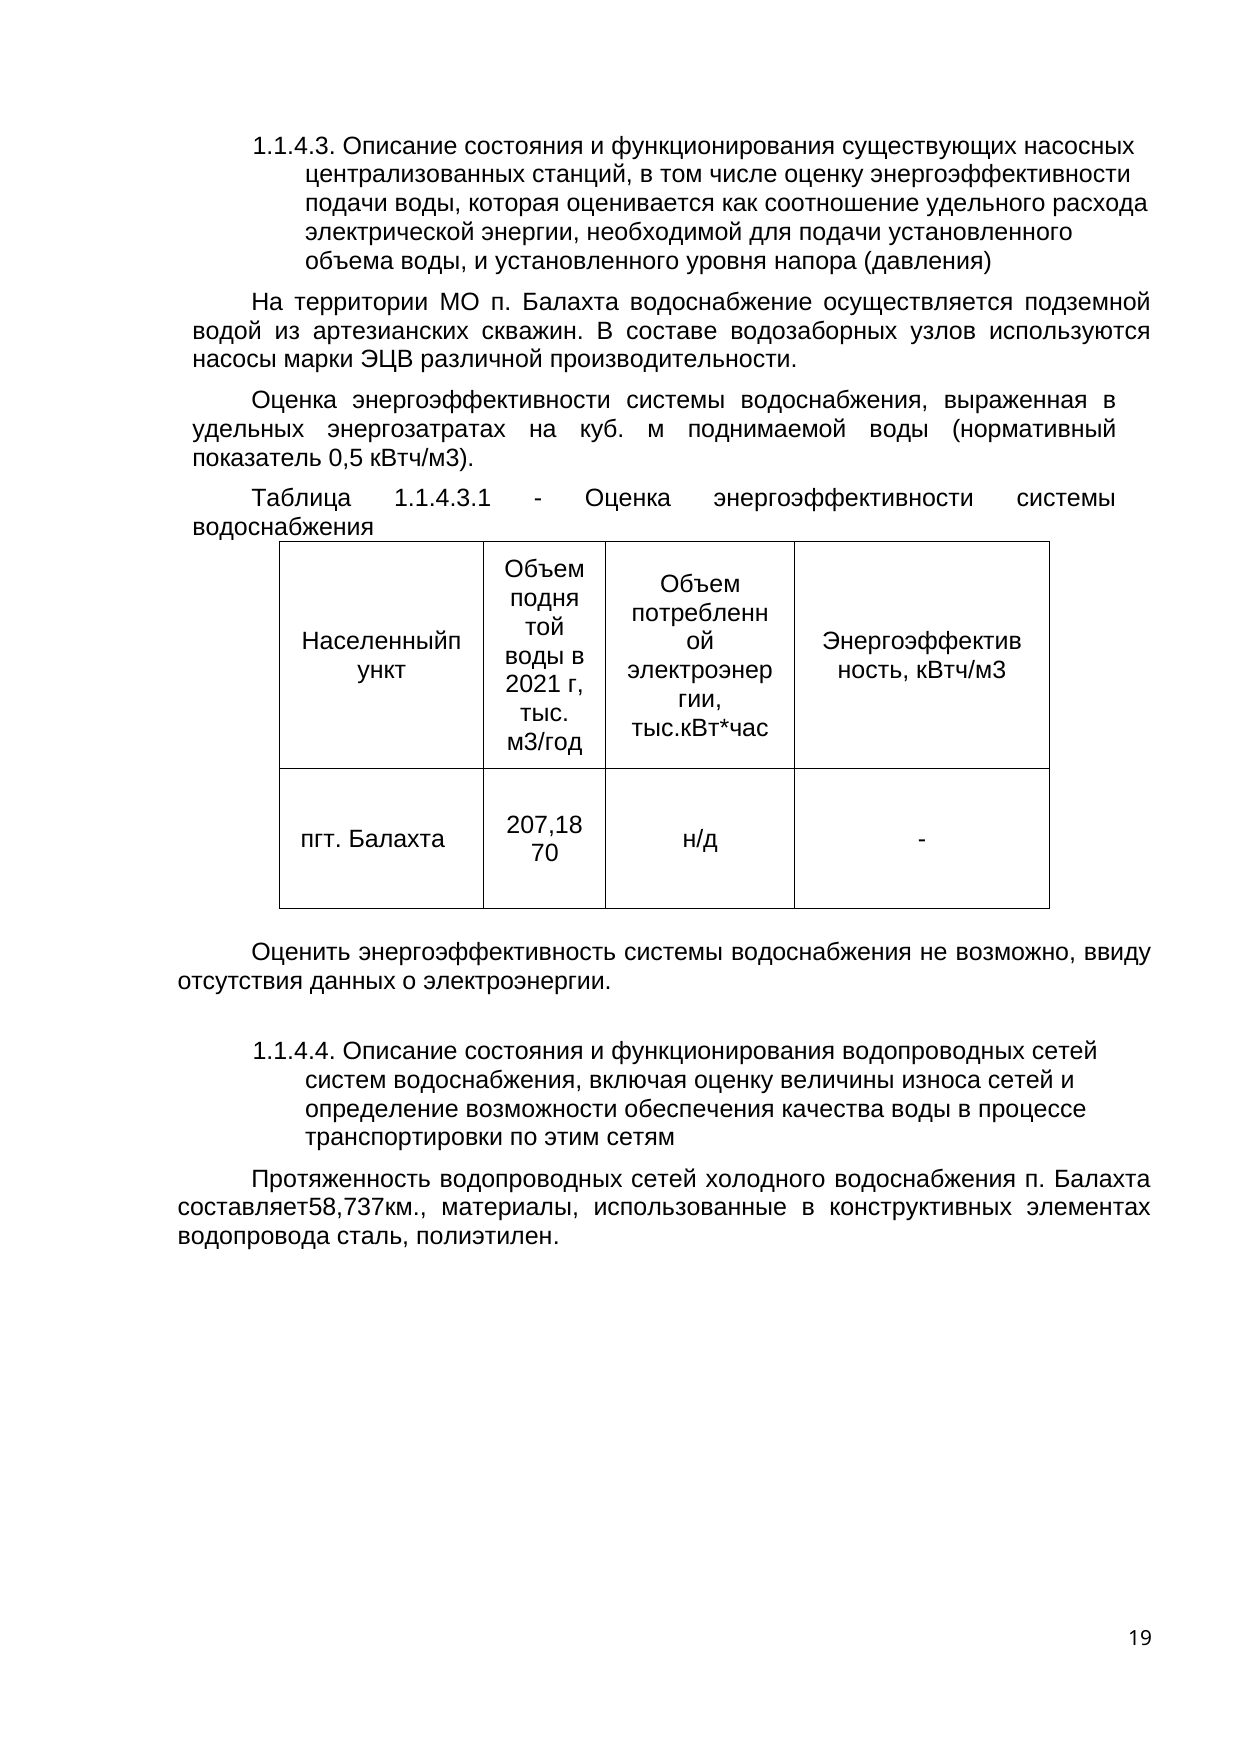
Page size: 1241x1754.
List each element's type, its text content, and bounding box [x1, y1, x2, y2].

text Оценка энергоэффективности системы водоснабжения, выраженная в удельных энергозатратах на куб. м поднимаемой воды (нормативный показатель 0,5 кВтч/м3). [192, 385, 1117, 471]
table_header Объем поднятой воды в 2021 г, тыс. м3/год [484, 542, 605, 768]
list 1.1.4.4. Описание состояния и функционирования водопроводных сетей систем водоснабжения, включая оценку величины износа сетей и определение возможности обеспечения качества воды в процессе транспортировки по этим сетям [252, 1036, 1152, 1151]
table_header Энергоэффективность, кВтч/м3 [795, 542, 1049, 768]
table_header Объем потребленной электроэнергии, тыс.кВт*час [606, 542, 794, 768]
table_cell пгт. Балахта [280, 769, 483, 908]
table_cell н/д [606, 769, 794, 908]
text Протяженность водопроводных сетей холодного водоснабжения п. Балахта составляет58,737км., материалы, использованные в конструктивных элементах водопровода сталь, полиэтилен. [177, 1164, 1152, 1250]
text Оценить энергоэффективность системы водоснабжения не возможно, ввиду отсутствия данных о электроэнергии. [177, 937, 1152, 995]
table_cell 207,1870 [484, 769, 605, 908]
text На территории МО п. Балахта водоснабжение осуществляется подземной водой из артезианских скважин. В составе водозаборных узлов используются насосы марки ЭЦВ различной производительности. [192, 287, 1152, 373]
table_cell - [795, 769, 1049, 908]
text Таблица 1.1.4.3.1 - Оценка энергоэффективности системы водоснабжения [192, 483, 1117, 541]
list 1.1.4.3. Описание состояния и функционирования существующих насосных централизованных станций, в том числе оценку энергоэффективности подачи воды, которая оценивается как соотношение удельного расхода электрической энергии, необходимой для подачи установленного объема воды, и установленного уровня напора (давления) [252, 131, 1152, 274]
table_header Населенныйпункт [280, 542, 483, 768]
